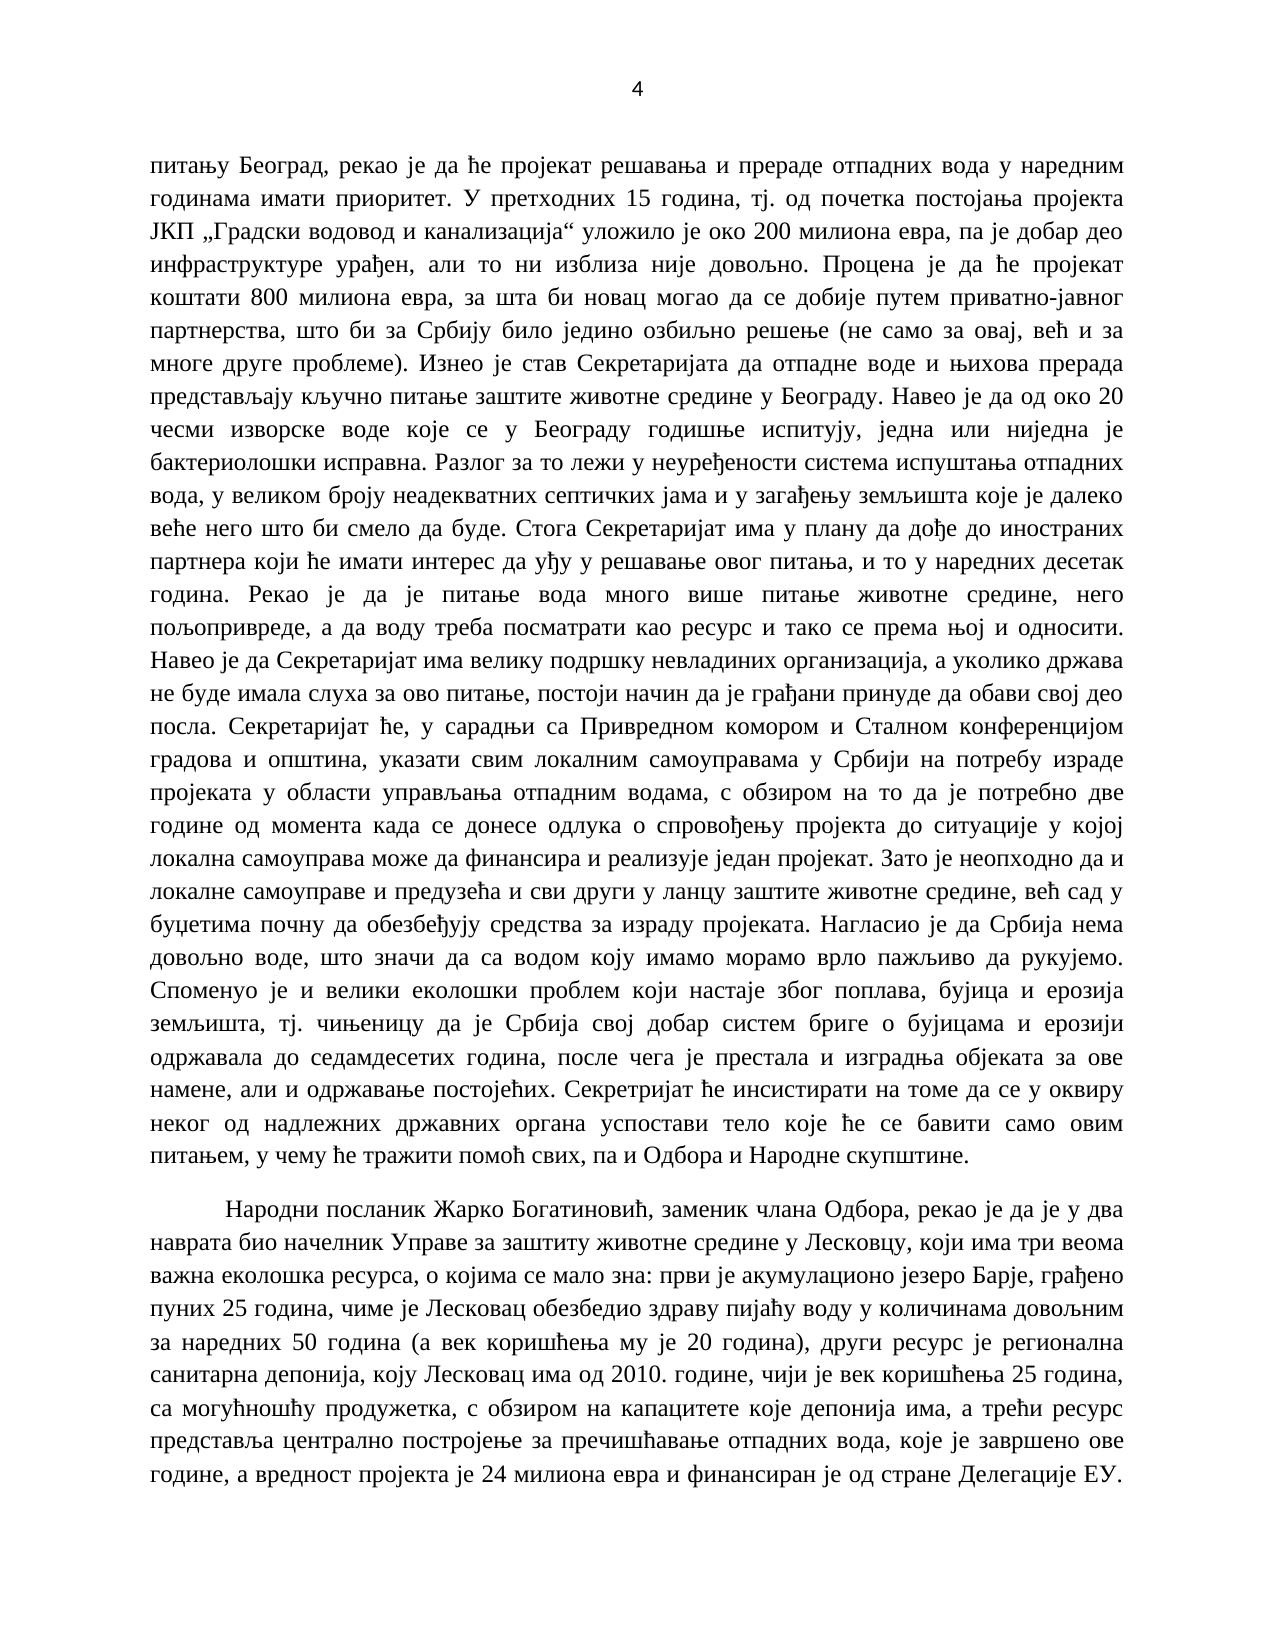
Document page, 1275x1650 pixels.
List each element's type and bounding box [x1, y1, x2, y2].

text [150, 150, 1125, 1169]
text [150, 1194, 1125, 1487]
